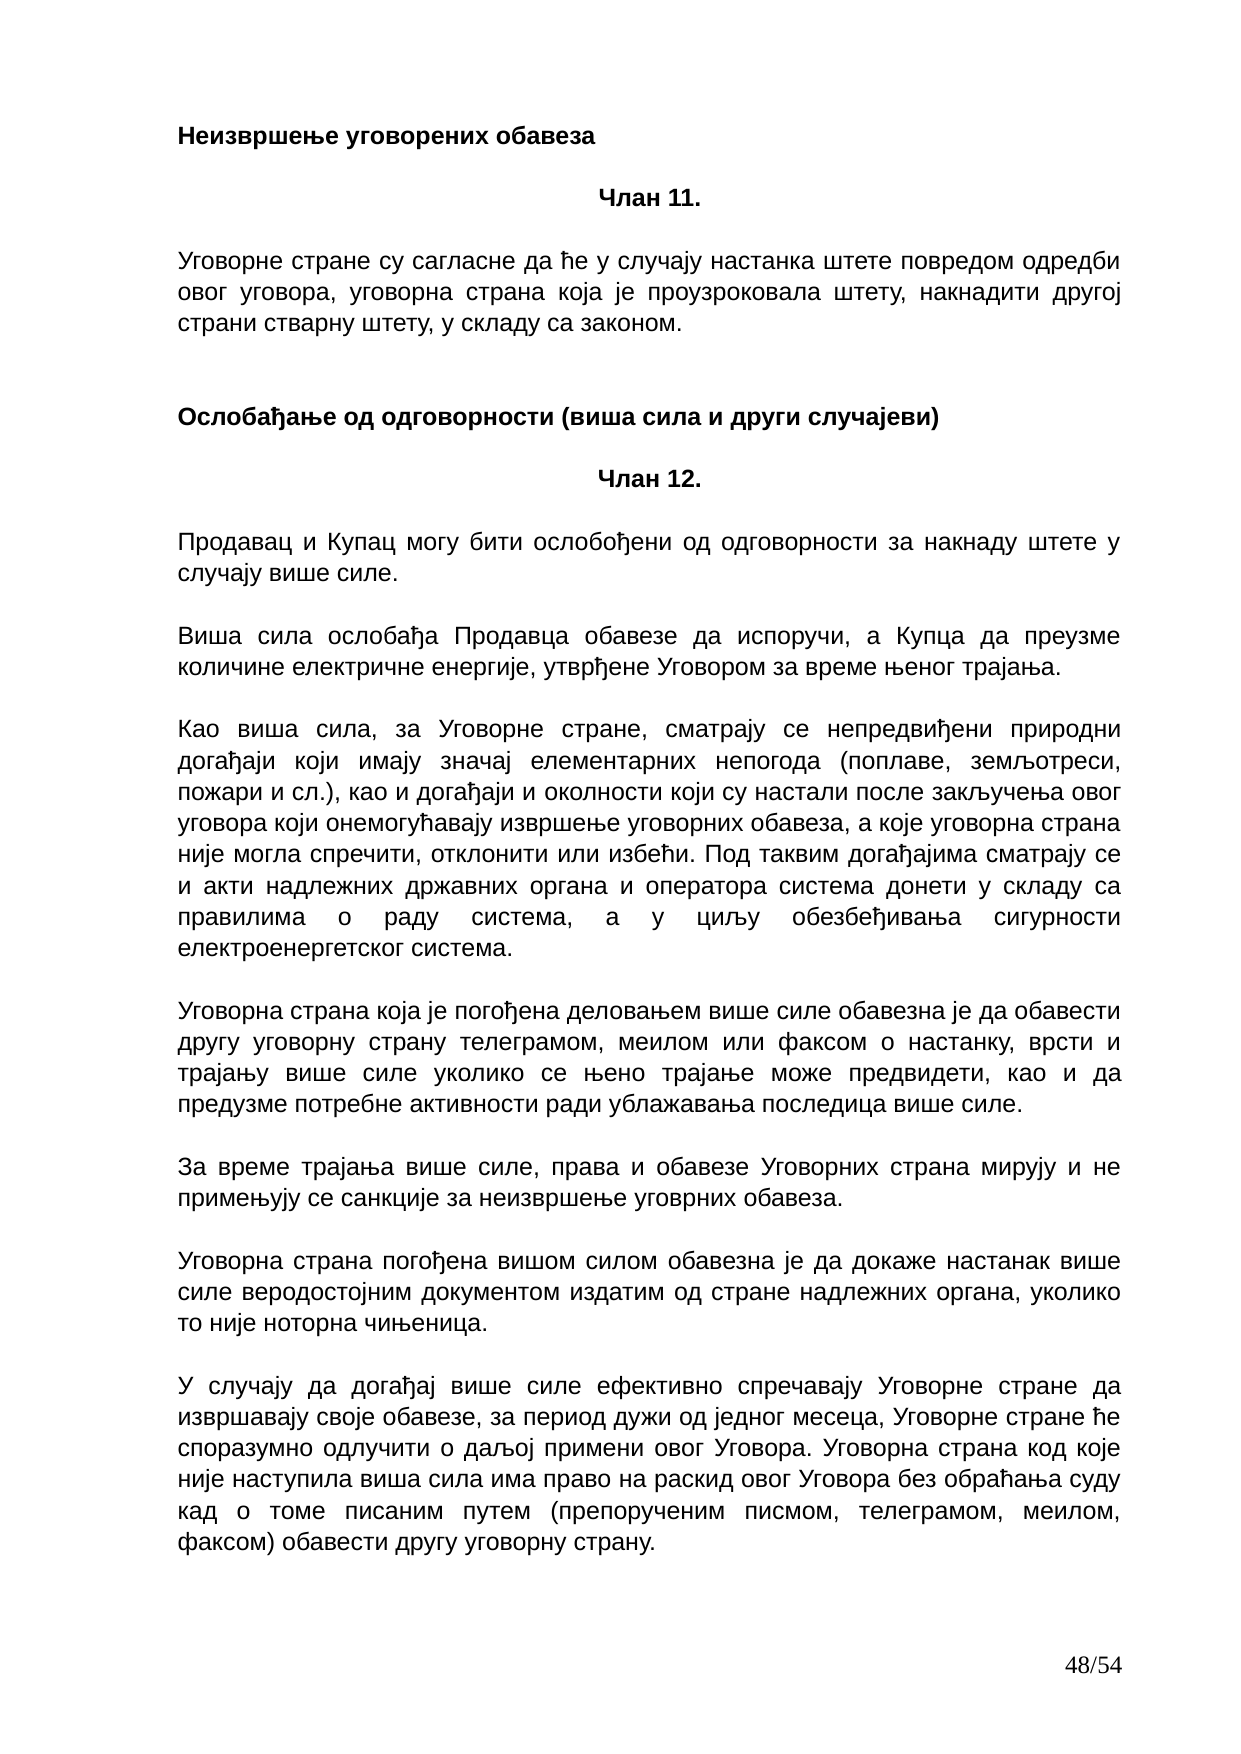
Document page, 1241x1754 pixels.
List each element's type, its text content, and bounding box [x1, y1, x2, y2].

text Продавац и Купац могу бити ослобођени од одговорности за накнаду штете у случају више силе. [177, 524, 1122, 587]
text За време трајања више силе, права и обавезе Уговорних страна мирују и не примењују се санкције за неизвршење уговрних обавеза. [177, 1149, 1122, 1212]
text Члан 12. [177, 462, 1122, 493]
text Уговорне стране су сагласне да ће у случају настанка штете повредом одредби овог уговора, уговорна страна која је проузроковала штету, накнадити другој страни стварну штету, у складу са законом. [177, 243, 1122, 337]
text Виша сила ослобађа Продавца обавезе да испоручи, а Купца да преузме количине електричне енергије, утврђене Уговором за време њеног трајања. [177, 618, 1122, 681]
text Неизвршење уговорених обавеза [177, 118, 1122, 149]
text Ослобађање од одговорности (виша сила и други случајеви) [177, 399, 1122, 431]
text Уговорна страна која је погођена деловањем више силе обавезна је да обавести другу уговорну страну телеграмом, меилом или факсом о настанку, врсти и трајању више силе уколико се њено трајање може предвидети, као и да предузме потребне активности ради ублажавања последица више силе. [177, 993, 1122, 1118]
text Члан 11. [177, 181, 1122, 212]
text Уговорна страна погођена вишом силом обавезна је да докаже настанак више силе веродостојним документом издатим од стране надлежних органа, уколико то није ноторна чињеница. [177, 1243, 1122, 1337]
text У случају да догађај више силе ефективно спречавају Уговорне стране да извршавају своје обавезе, за период дужи од једног месеца, Уговорне стране ће споразумно одлучити о даљој примени овог Уговора. Уговорна страна код које није наступила виша сила има право на раскид овог Уговора без обраћања суду кад о томе писаним путем (препорученим писмом, телеграмом, меилом, факсом) обавести другу уговорну страну. [177, 1368, 1122, 1556]
text Као виша сила, за Уговорне стране, сматрају се непредвиђени природни догађаји који имају значај елементарних непогода (поплаве, земљотреси, пожари и сл.), као и догађаји и околности који су настали после закључења овог уговора који онемогућавају извршење уговорних обавеза, а које уговорна страна није могла спречити, отклонити или избећи. Под таквим догађајима сматрају се и акти надлежних државних органа и оператора система донети у складу са правилима о раду система, а у циљу обезбеђивања сигурности електроенергетског система. [177, 712, 1122, 962]
